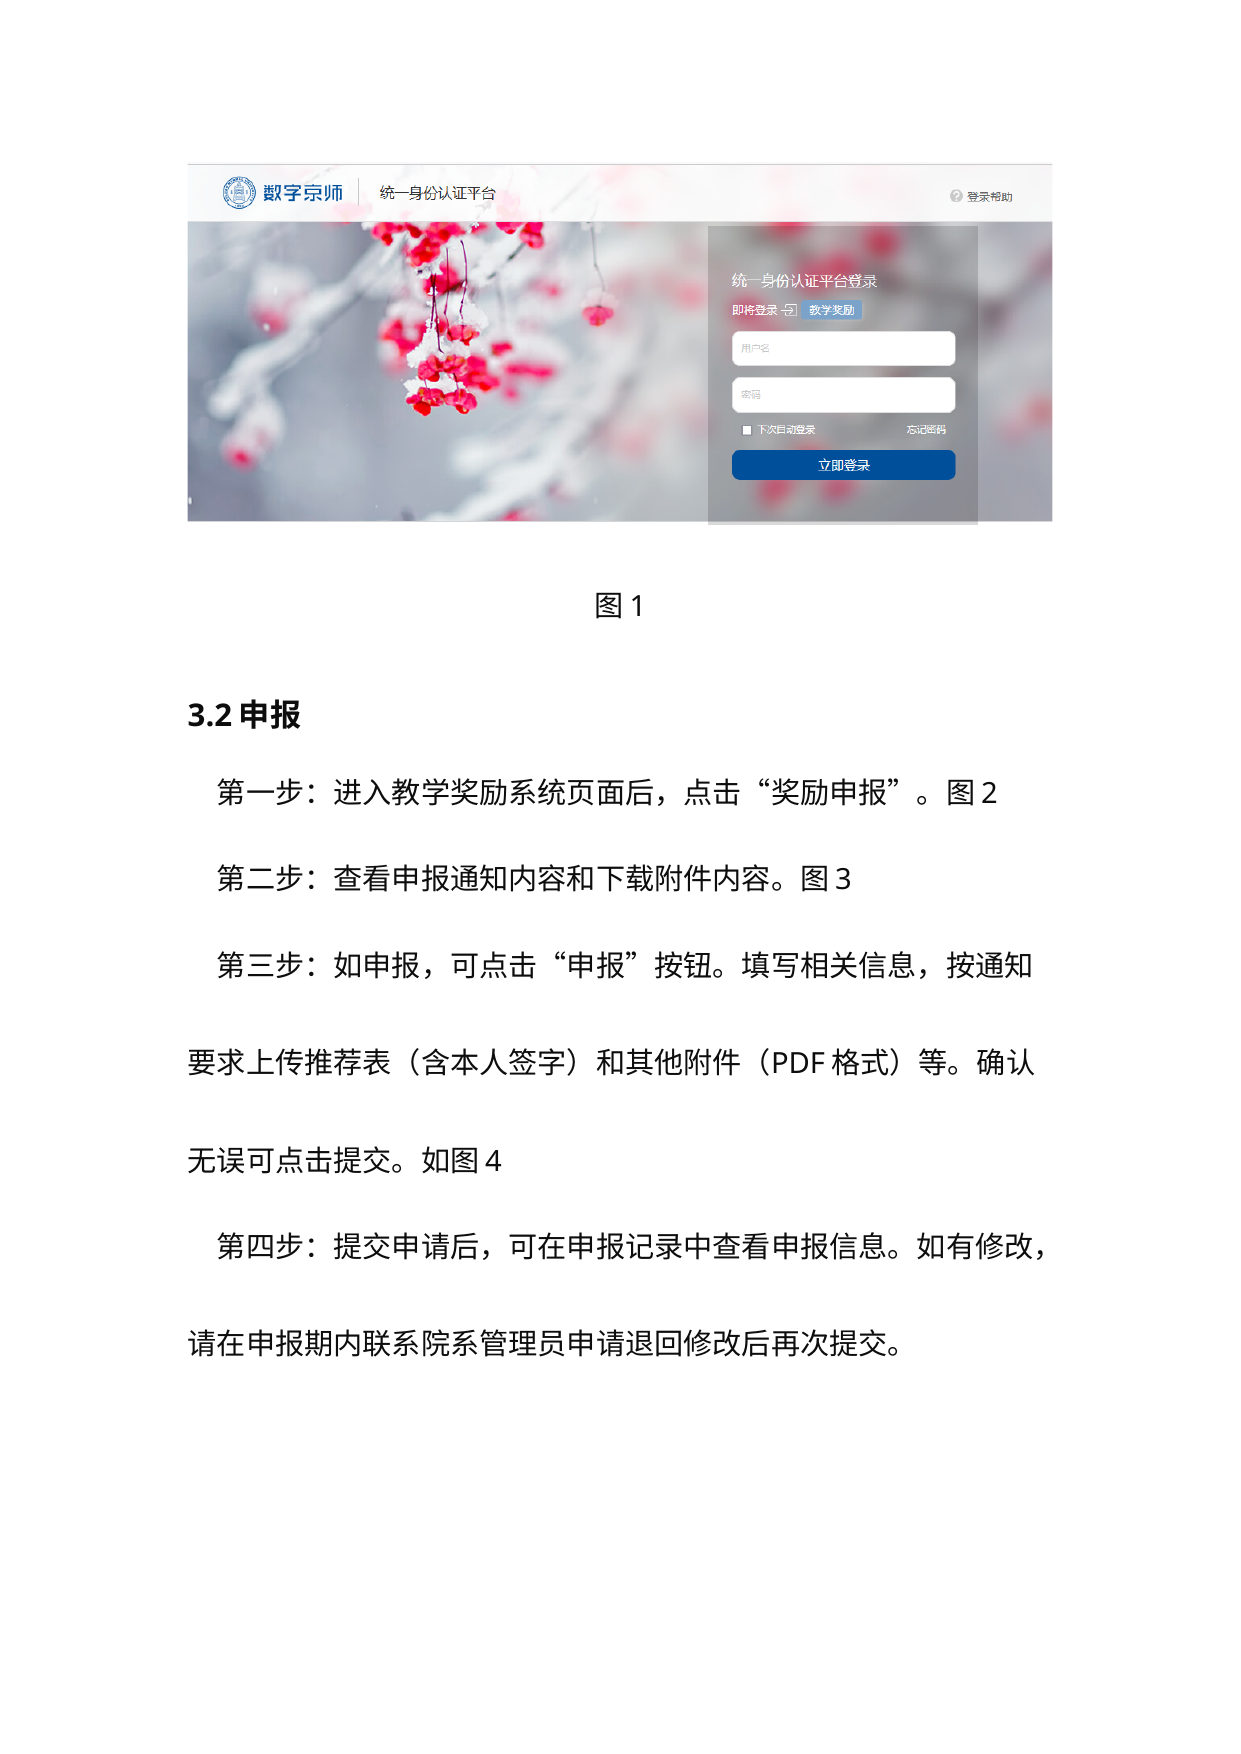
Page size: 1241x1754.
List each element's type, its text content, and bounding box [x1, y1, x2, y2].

text 第一步：进入教学奖励系统页面后，点击“奖励申报”。图2 [187, 758, 1053, 823]
text 第三步：如申报，可点击“申报”按钮。填写相关信息，按通知要求上传推荐表（含本人签字）和其他附件（PDF格式）等。确认无误可点击提交。如图4 [187, 931, 1053, 1191]
subtitle 3.2申报 [187, 690, 1053, 736]
picture [187, 162, 1053, 533]
text 图1 [187, 572, 1053, 637]
text 第二步：查看申报通知内容和下载附件内容。图3 [187, 845, 1053, 910]
text 第四步：提交申请后，可在申报记录中查看申报信息。如有修改，请在申报期内联系院系管理员申请退回修改后再次提交。 [187, 1212, 1053, 1374]
